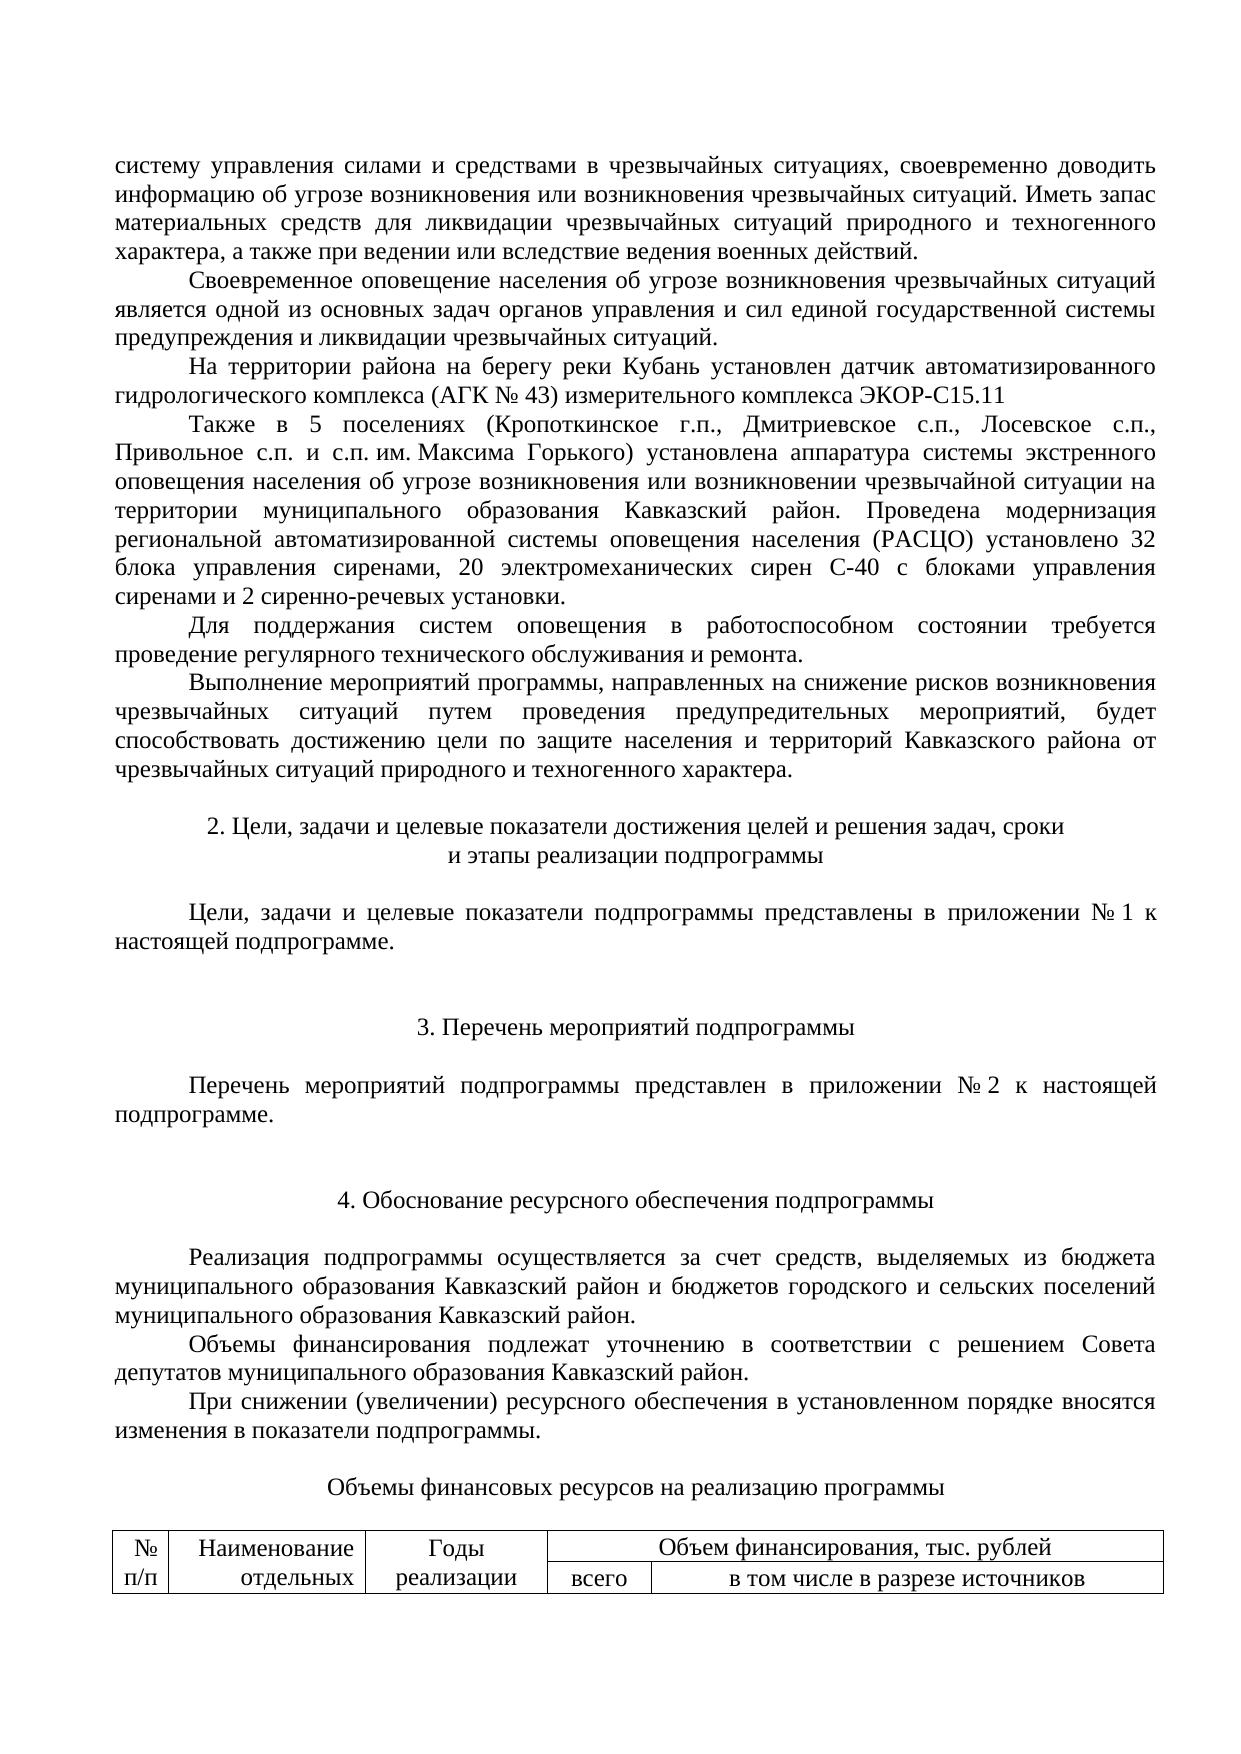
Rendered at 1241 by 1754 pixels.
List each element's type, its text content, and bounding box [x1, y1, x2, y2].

text Перечень мероприятий подпрограммы представлен в приложении № 2 к настоящей подпрограмме. [114, 1070, 1157, 1127]
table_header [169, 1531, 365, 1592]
text Выполнение мероприятий программы, направленных на снижение рисков возникновения чрезвычайных ситуаций путем проведения предупредительных мероприятий, будет способствовать достижению цели по защите населения и территорий Кавказского района от чрезвычайных ситуаций природного и техногенного характера. [114, 667, 1157, 782]
subtitle и этапы реализации подпрограммы [114, 840, 1157, 869]
text Объемы финансирования подлежат уточнению в соответствии с решением Совета депутатов муниципального образования Кавказский район. [114, 1329, 1157, 1386]
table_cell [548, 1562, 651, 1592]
subtitle Объемы финансовых ресурсов на реализацию программы [114, 1472, 1157, 1501]
text Реализация подпрограммы осуществляется за счет средств, выделяемых из бюджета муниципального образования Кавказский район и бюджетов городского и сельских поселений муниципального образования Кавказский район. [114, 1242, 1157, 1329]
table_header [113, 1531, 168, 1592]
text При снижении (увеличении) ресурсного обеспечения в установленном порядке вносятся изменения в показатели подпрограммы. [114, 1386, 1157, 1444]
text Цели, задачи и целевые показатели подпрограммы представлены в приложении № 1 к настоящей подпрограмме. [114, 897, 1157, 955]
subtitle 4. Обоснование ресурсного обеспечения подпрограммы [114, 1185, 1157, 1214]
text На территории района на берегу реки Кубань установлен датчик автоматизированного гидрологического комплекса (АГК № 43) измерительного комплекса ЭКОР-С15.11 [114, 351, 1157, 409]
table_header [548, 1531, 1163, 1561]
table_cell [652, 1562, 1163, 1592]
text Своевременное оповещение населения об угрозе возникновения чрезвычайных ситуаций является одной из основных задач органов управления и сил единой государственной системы предупреждения и ликвидации чрезвычайных ситуаций. [114, 265, 1157, 351]
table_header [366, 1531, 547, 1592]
subtitle 2. Цели, задачи и целевые показатели достижения целей и решения задач, сроки [114, 811, 1157, 840]
text Для поддержания систем оповещения в работоспособном состоянии требуется проведение регулярного технического обслуживания и ремонта. [114, 610, 1157, 667]
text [114, 150, 1157, 265]
text Также в 5 поселениях (Кропоткинское г.п., Дмитриевское с.п., Лосевское с.п., Привольное с.п. и с.п. им. Максима Горького) установлена аппаратура системы экстренного оповещения населения об угрозе возникновения или возникновении чрезвычайной ситуации на территории муниципального образования Кавказский район. Проведена модернизация региональной автоматизированной системы оповещения населения (РАСЦО) установлено 32 блока управления сиренами, 20 электромеханических сирен С-40 с блоками управления сиренами и 2 сиренно-речевых установки. [114, 409, 1157, 610]
subtitle 3. Перечень мероприятий подпрограммы [114, 1012, 1157, 1041]
